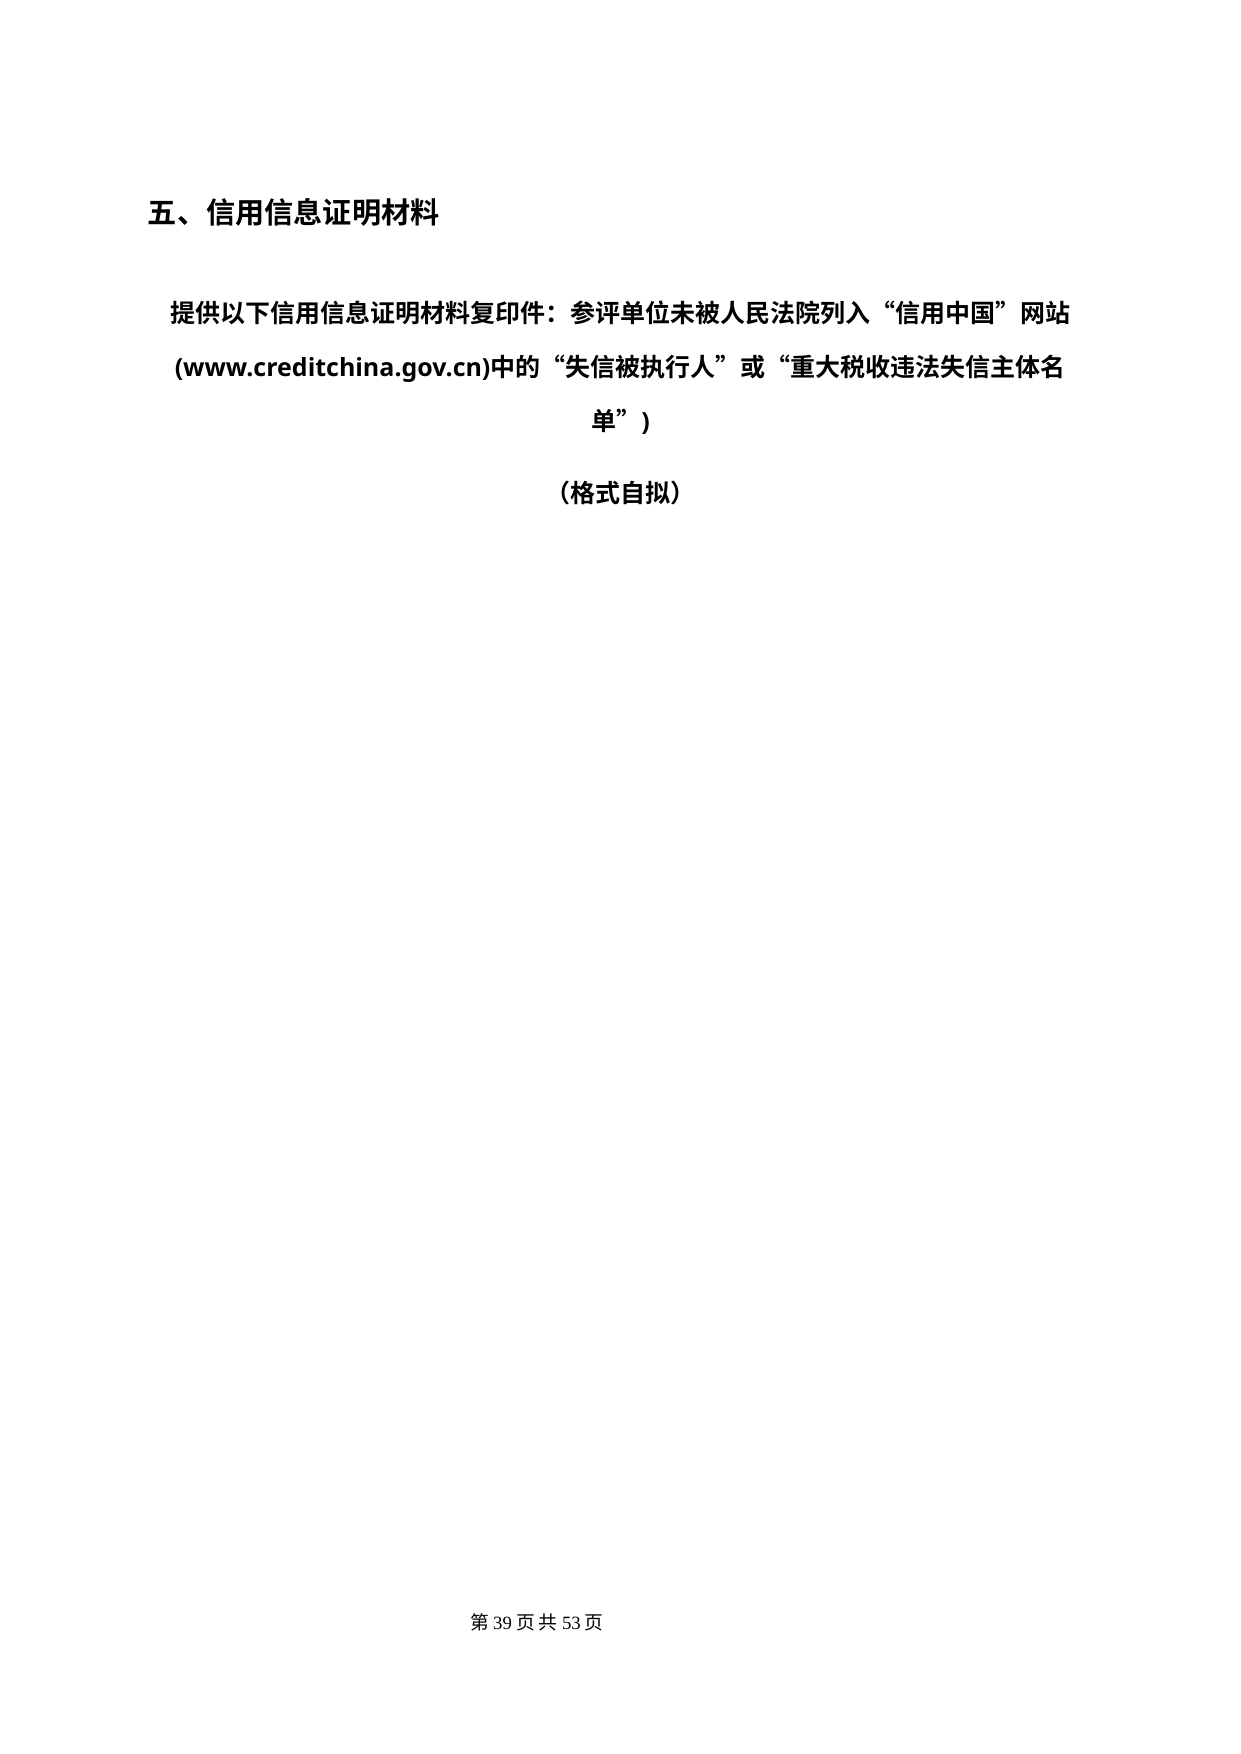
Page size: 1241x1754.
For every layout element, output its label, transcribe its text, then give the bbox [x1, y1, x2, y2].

text （格式自拟） [148, 456, 1093, 514]
text 五、信用信息证明材料 [148, 176, 1093, 235]
text 提供以下信用信息证明材料复印件：参评单位未被人民法院列入“信用中国”网站(www.creditchina.gov.cn)中的“失信被执行人”或“重大税收违法失信主体名单”) [148, 293, 1093, 438]
